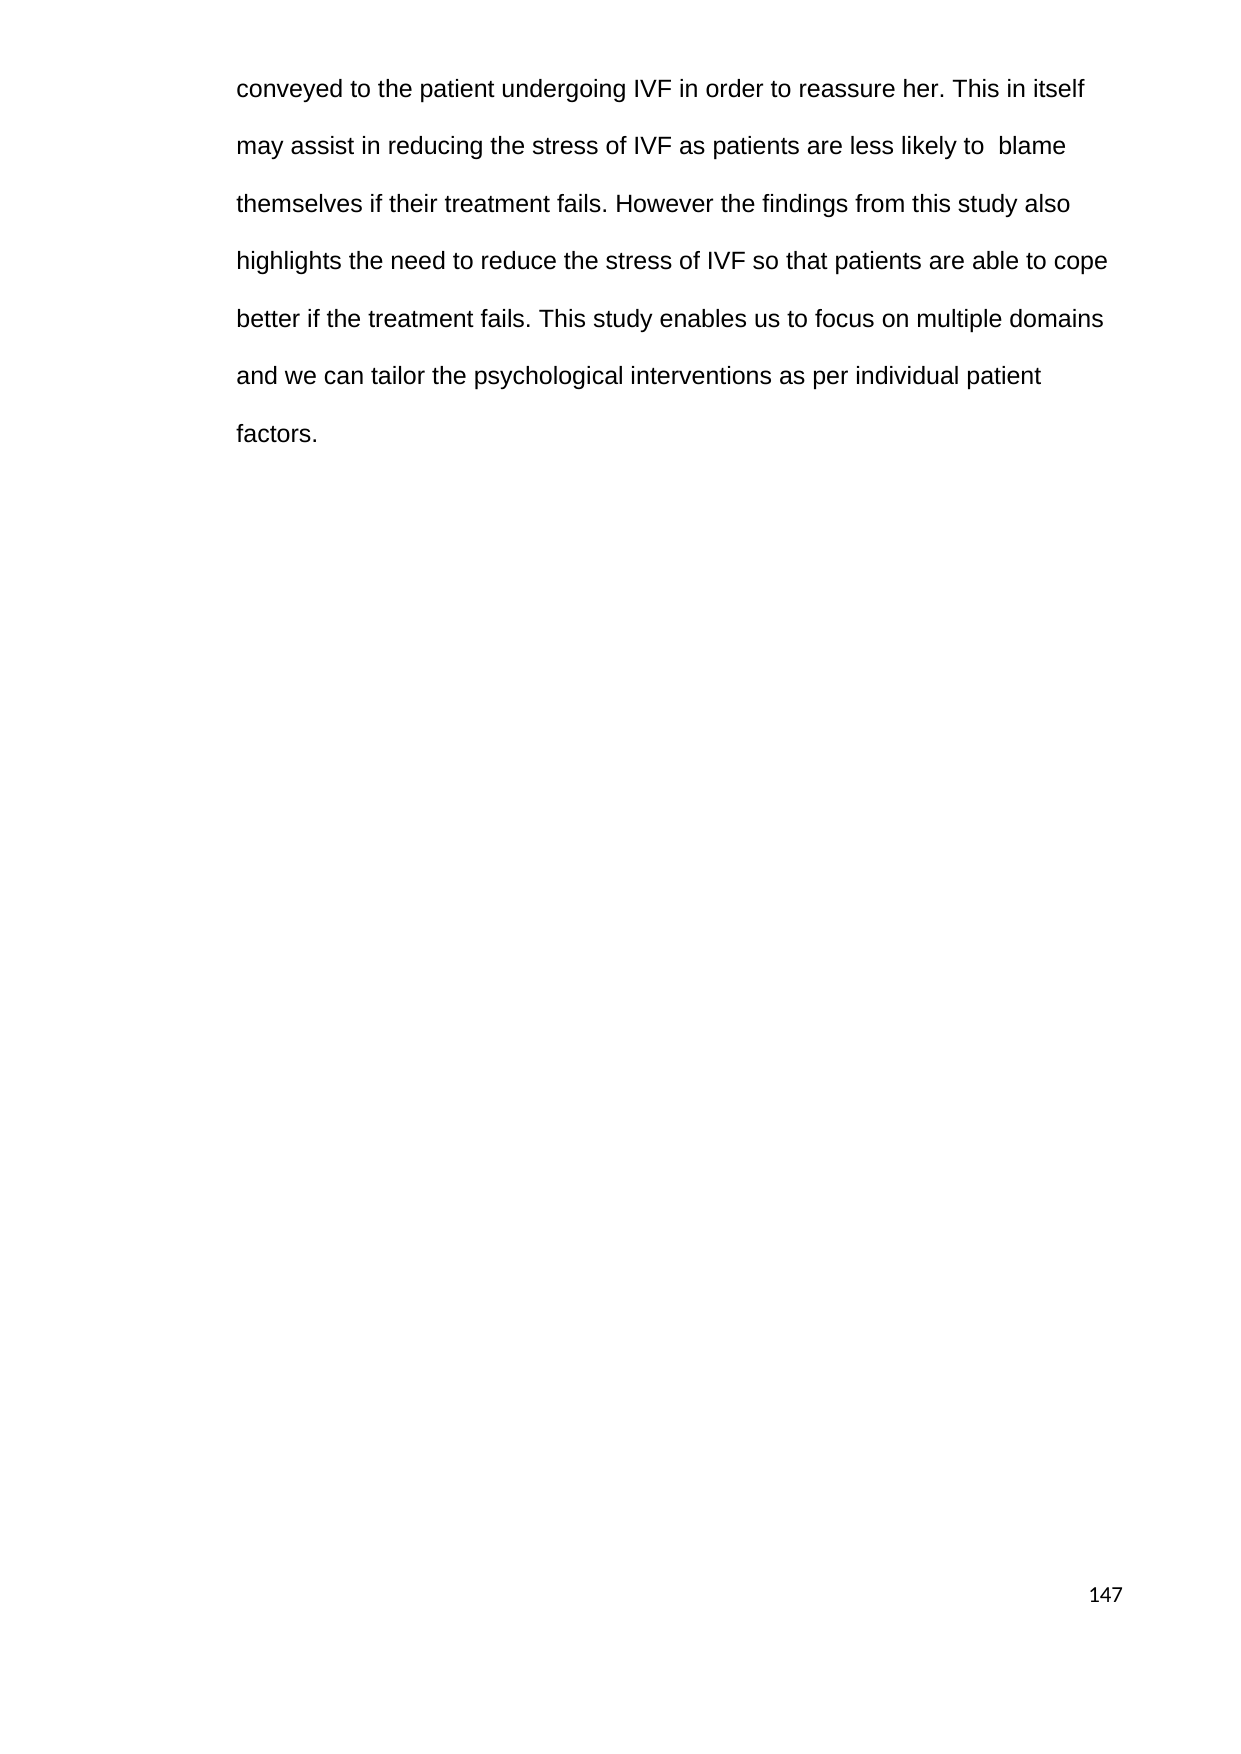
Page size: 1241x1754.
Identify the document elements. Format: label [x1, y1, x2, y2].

text [236, 74, 1123, 448]
